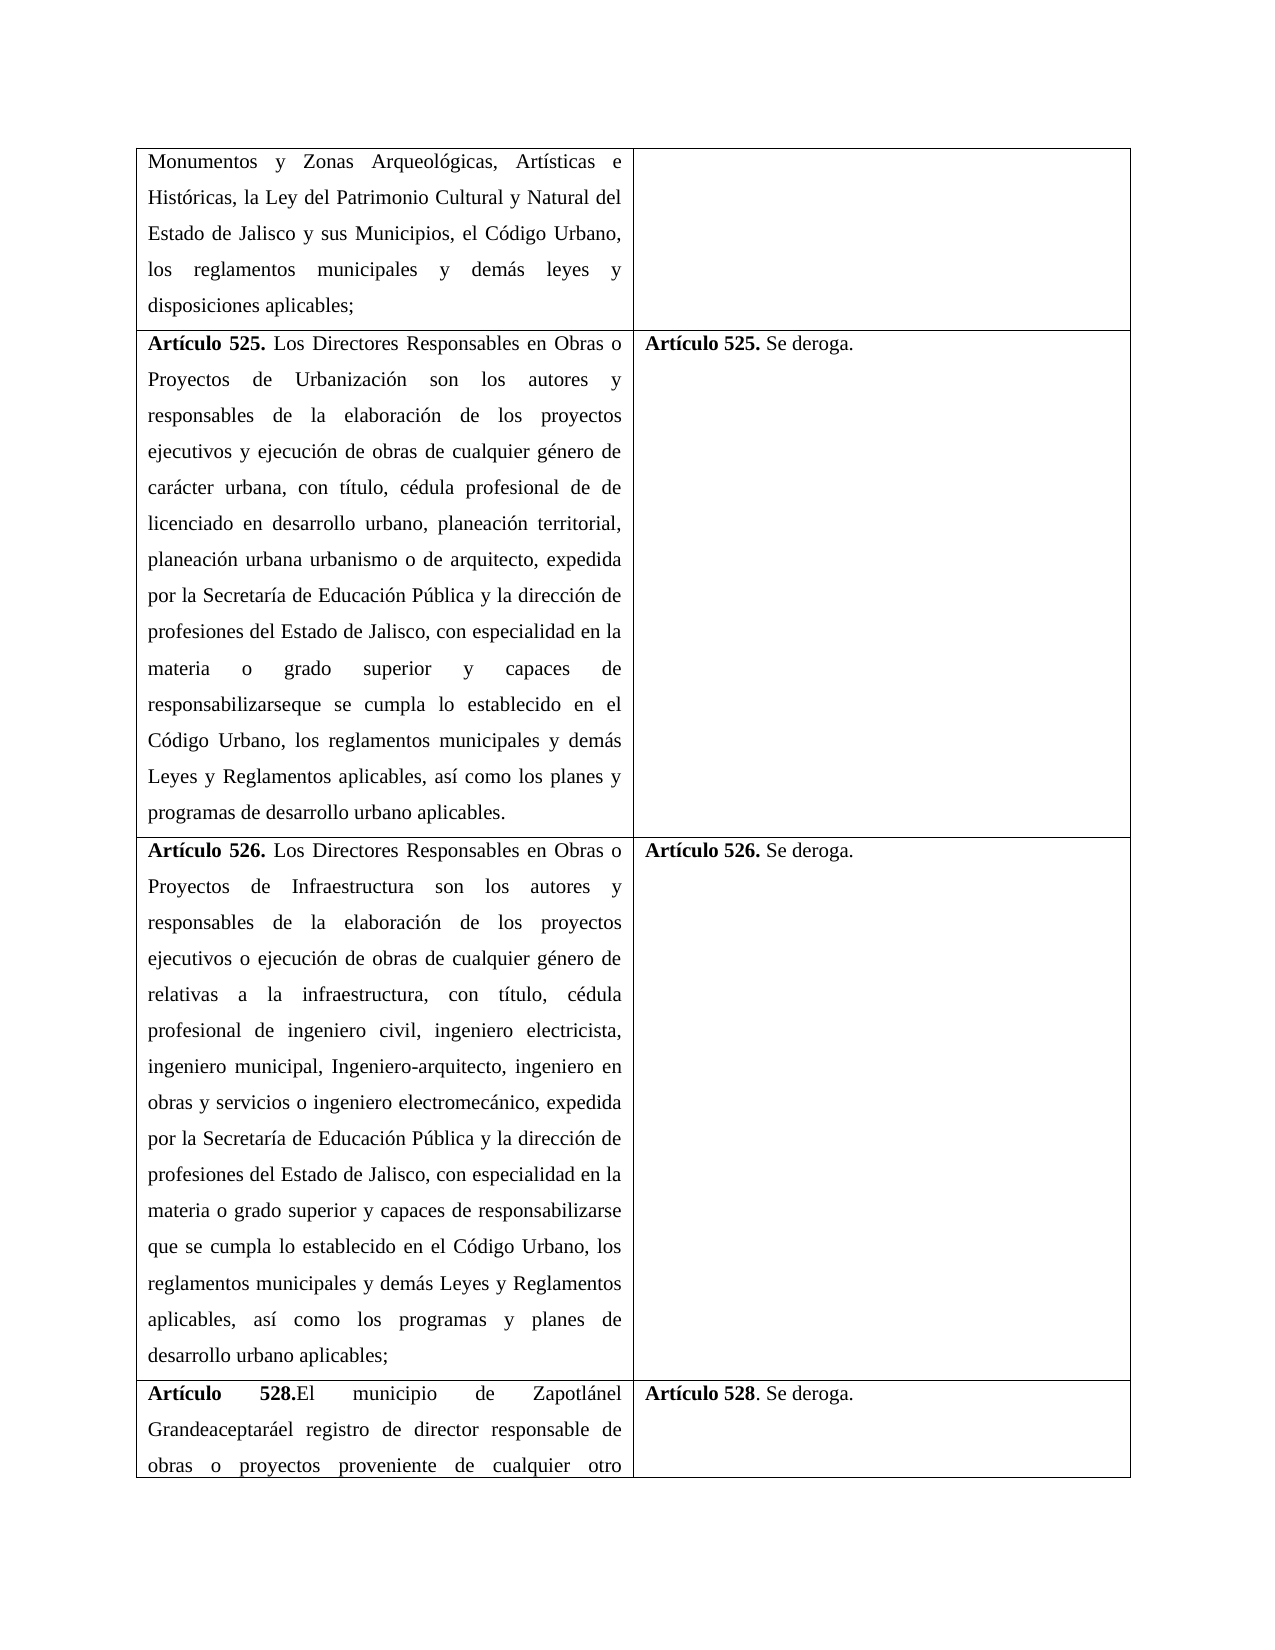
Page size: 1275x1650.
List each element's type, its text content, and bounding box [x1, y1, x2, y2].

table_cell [634, 149, 1130, 330]
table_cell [137, 1381, 633, 1477]
table_cell Artículo 525. Los Directores Responsables en Obras o Proyectos de Urbanización son los autores y responsables de la elaboración de los proyectos ejecutivos y ejecución de obras de cualquier género de carácter urbana, con título, cédula profesional de de licenciado en desarrollo urbano, planeación territorial, planeación urbana urbanismo o de arquitecto, expedida por la Secretaría de Educación Pública y la dirección de profesiones del Estado de Jalisco, con especialidad en la materia o grado superior y capaces de responsabilizarseque se cumpla lo establecido en el Código Urbano, los reglamentos municipales y demás Leyes y Reglamentos aplicables, así como los planes y programas de desarrollo urbano aplicables. [137, 331, 633, 837]
table_cell Artículo 525. Se deroga. [634, 331, 1130, 837]
table_cell Artículo 526. Se deroga. [634, 838, 1130, 1380]
table_cell Artículo 526. Los Directores Responsables en Obras o Proyectos de Infraestructura son los autores y responsables de la elaboración de los proyectos ejecutivos o ejecución de obras de cualquier género de relativas a la infraestructura, con título, cédula profesional de ingeniero civil, ingeniero electricista, ingeniero municipal, Ingeniero-arquitecto, ingeniero en obras y servicios o ingeniero electromecánico, expedida por la Secretaría de Educación Pública y la dirección de profesiones del Estado de Jalisco, con especialidad en la materia o grado superior y capaces de responsabilizarse que se cumpla lo establecido en el Código Urbano, los reglamentos municipales y demás Leyes y Reglamentos aplicables, así como los programas y planes de desarrollo urbano aplicables; [137, 838, 633, 1380]
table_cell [137, 149, 633, 330]
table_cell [634, 1381, 1130, 1477]
